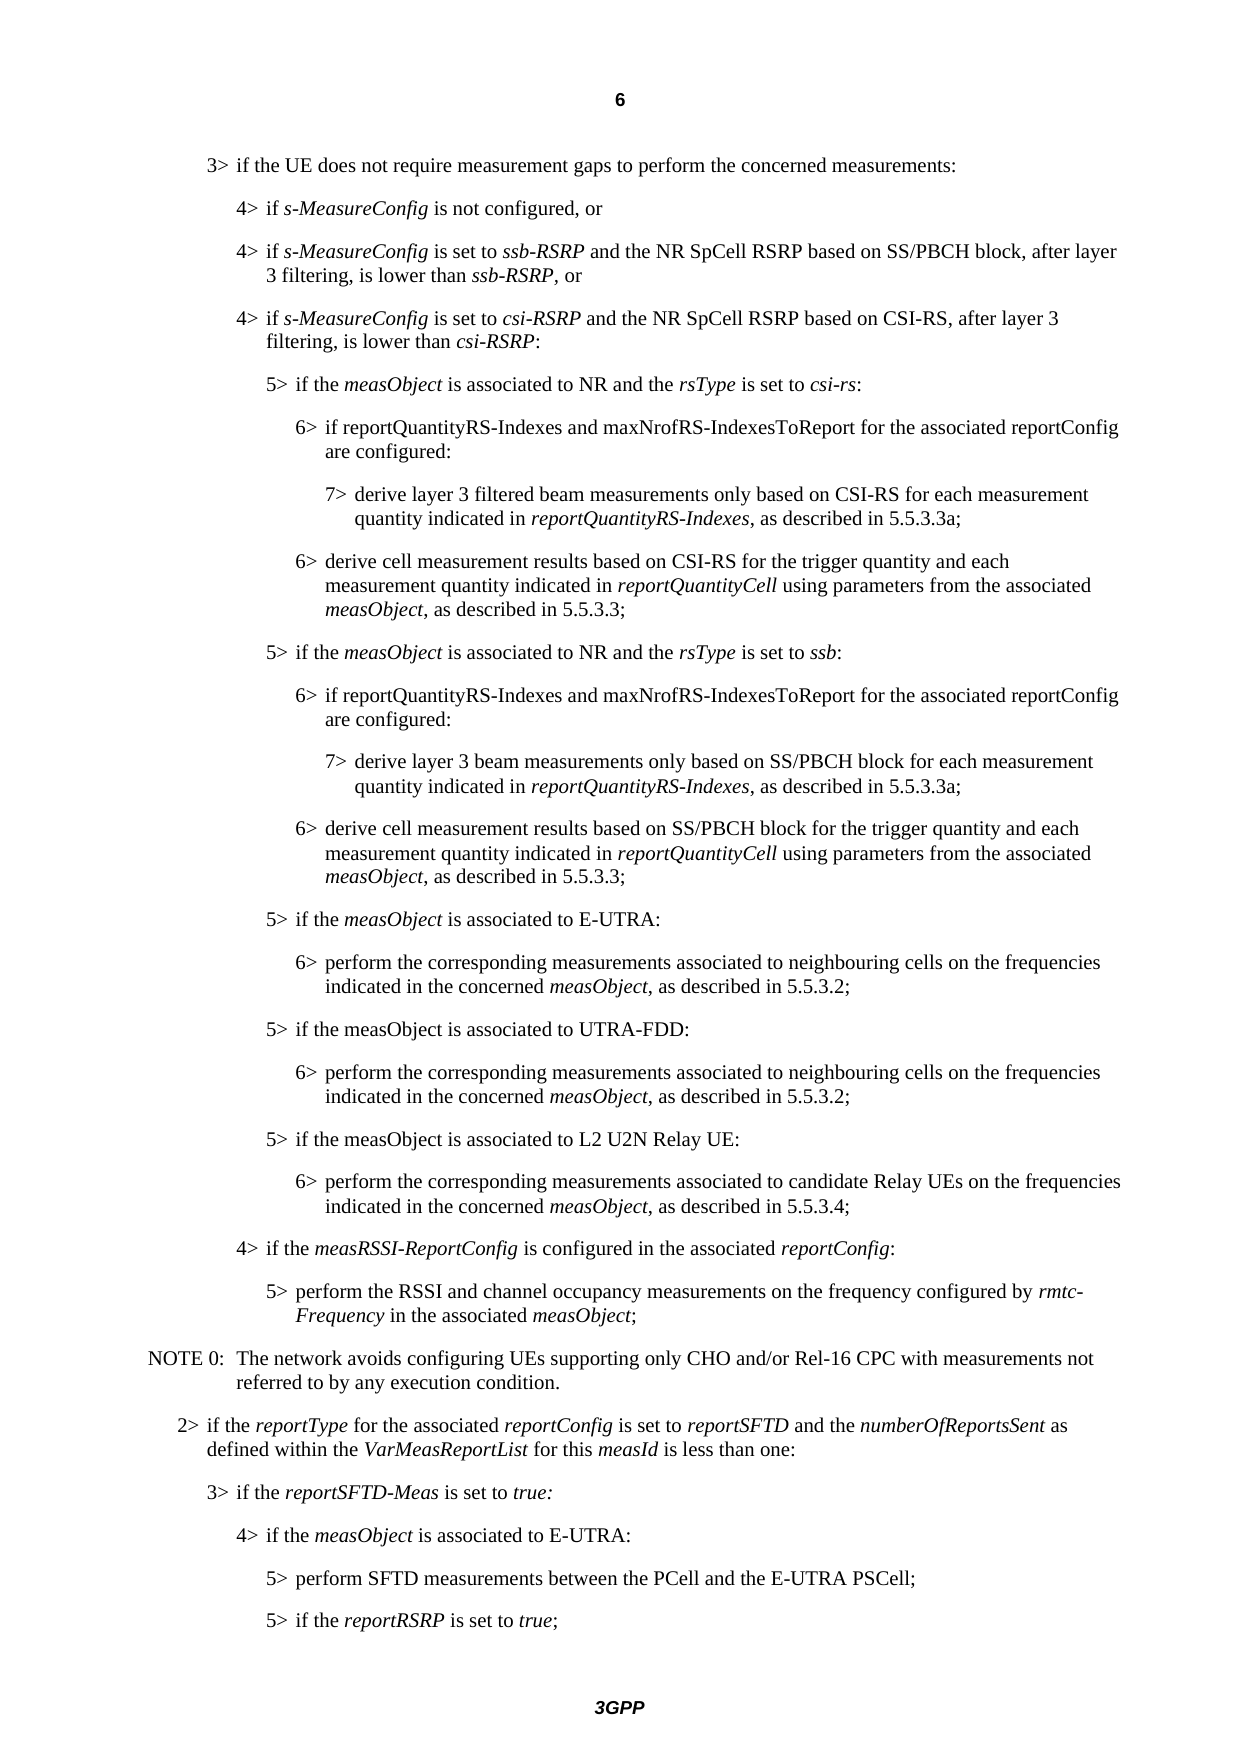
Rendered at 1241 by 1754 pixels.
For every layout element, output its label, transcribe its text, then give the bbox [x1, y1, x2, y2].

text 4> if s-MeasureConfig is set to csi-RSRP and the NR SpCell RSRP based on CSI-RS, after layer 3 filtering, is lower than csi-RSRP: [236, 305, 1122, 353]
text 6> perform the corresponding measurements associated to neighbouring cells on the frequencies indicated in the concerned measObject, as described in 5.5.3.2; [295, 1060, 1122, 1108]
text 6> perform the corresponding measurements associated to neighbouring cells on the frequencies indicated in the concerned measObject, as described in 5.5.3.2; [295, 950, 1122, 998]
text 3> if the reportSFTD-Meas is set to true: [207, 1480, 1122, 1504]
text 7> derive layer 3 beam measurements only based on SS/PBCH block for each measurement quantity indicated in reportQuantityRS-Indexes, as described in 5.5.3.3a; [325, 749, 1122, 798]
text 5> if the measObject is associated to E-UTRA: [266, 907, 1122, 931]
text 6> perform the corresponding measurements associated to candidate Relay UEs on the frequencies indicated in the concerned measObject, as described in 5.5.3.4; [295, 1169, 1122, 1218]
text 5> if the reportRSRP is set to true; [266, 1608, 1122, 1632]
text 5> perform SFTD measurements between the PCell and the E-UTRA PSCell; [266, 1565, 1122, 1589]
text 6> derive cell measurement results based on SS/PBCH block for the trigger quantity and each measurement quantity indicated in reportQuantityCell using parameters from the associated measObject, as described in 5.5.3.3; [295, 816, 1122, 888]
text 7> derive layer 3 filtered beam measurements only based on CSI-RS for each measurement quantity indicated in reportQuantityRS-Indexes, as described in 5.5.3.3a; [325, 482, 1122, 530]
text 5> if the measObject is associated to UTRA-FDD: [266, 1017, 1122, 1041]
text 6> if reportQuantityRS-Indexes and maxNrofRS-IndexesToReport for the associated reportConfig are configured: [295, 415, 1122, 463]
text 4> if the measRSSI-ReportConfig is configured in the associated reportConfig: [236, 1236, 1122, 1260]
text 3> if the UE does not require measurement gaps to perform the concerned measurements: [207, 153, 1122, 177]
text 5> if the measObject is associated to NR and the rsType is set to ssb: [266, 640, 1122, 664]
text 4> if the measObject is associated to E-UTRA: [236, 1523, 1122, 1547]
text 5> if the measObject is associated to NR and the rsType is set to csi-rs: [266, 372, 1122, 396]
text 6> derive cell measurement results based on CSI-RS for the trigger quantity and each measurement quantity indicated in reportQuantityCell using parameters from the associated measObject, as described in 5.5.3.3; [295, 549, 1122, 621]
text 4> if s-MeasureConfig is set to ssb-RSRP and the NR SpCell RSRP based on SS/PBCH block, after layer 3 filtering, is lower than ssb-RSRP, or [236, 238, 1122, 287]
text 2> if the reportType for the associated reportConfig is set to reportSFTD and the numberOfReportsSent as defined within the VarMeasReportList for this measId is less than one: [177, 1413, 1122, 1461]
text 6> if reportQuantityRS-Indexes and maxNrofRS-IndexesToReport for the associated reportConfig are configured: [295, 683, 1122, 731]
text 5> if the measObject is associated to L2 U2N Relay UE: [266, 1127, 1122, 1151]
text 5> perform the RSSI and channel occupancy measurements on the frequency configured by rmtc-Frequency in the associated measObject; [266, 1279, 1122, 1327]
text 4> if s-MeasureConfig is not configured, or [236, 196, 1122, 220]
text NOTE 0: The network avoids configuring UEs supporting only CHO and/or Rel-16 CPC with measurements not referred to by any execution condition. [148, 1346, 1122, 1394]
